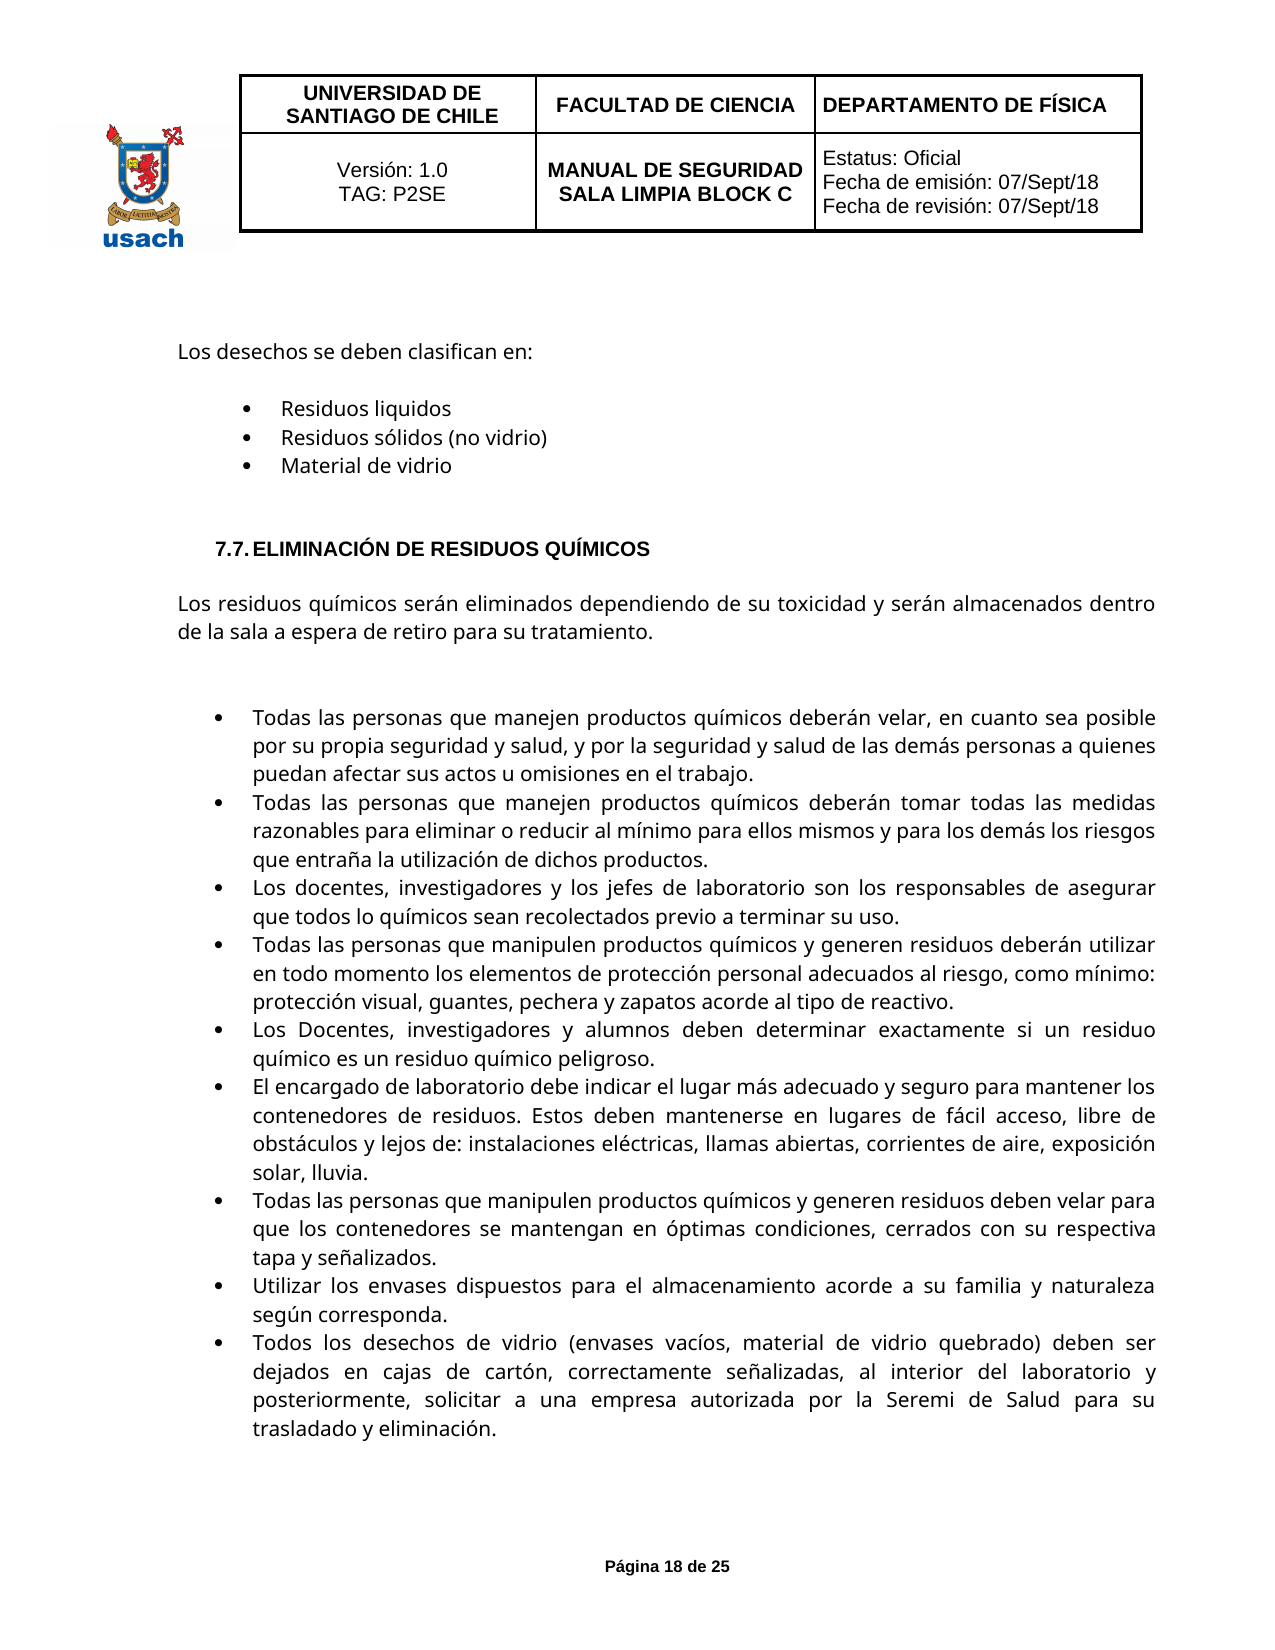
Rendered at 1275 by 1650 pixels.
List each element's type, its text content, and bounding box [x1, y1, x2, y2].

list Todas las personas que manejen productos químicos deberán tomar todas las medidas razonables para eliminar o reducir al mínimo para ellos mismos y para los demás los riesgos que entraña la utilización de dichos productos. [215, 788, 1157, 873]
text Los desechos se deben clasifican en: [177, 337, 1157, 366]
list Todos los desechos de vidrio (envases vacíos, material de vidrio quebrado) deben ser dejados en cajas de cartón, correctamente señalizadas, al interior del laboratorio y posteriormente, solicitar a una empresa autorizada por la Seremi de Salud para su trasladado y eliminación. [215, 1328, 1157, 1442]
list Residuos liquidos [243, 394, 1157, 423]
list Utilizar los envases dispuestos para el almacenamiento acorde a su familia y naturaleza según corresponda. [215, 1271, 1157, 1328]
picture [49, 124, 237, 250]
list Todas las personas que manipulen productos químicos y generen residuos deben velar para que los contenedores se mantengan en óptimas condiciones, cerrados con su respectiva tapa y señalizados. [215, 1186, 1157, 1271]
list Material de vidrio [243, 451, 1157, 480]
list Todas las personas que manipulen productos químicos y generen residuos deberán utilizar en todo momento los elementos de protección personal adecuados al riesgo, como mínimo: protección visual, guantes, pechera y zapatos acorde al tipo de reactivo. [215, 930, 1157, 1016]
list Residuos sólidos (no vidrio) [243, 423, 1157, 451]
list Los docentes, investigadores y los jefes de laboratorio son los responsables de asegurar que todos lo químicos sean recolectados previo a terminar su uso. [215, 873, 1157, 930]
list Todas las personas que manejen productos químicos deberán velar, en cuanto sea posible por su propia seguridad y salud, y por la seguridad y salud de las demás personas a quienes puedan afectar sus actos u omisiones en el trabajo. [215, 703, 1157, 788]
list El encargado de laboratorio debe indicar el lugar más adecuado y seguro para mantener los contenedores de residuos. Estos deben mantenerse en lugares de fácil acceso, libre de obstáculos y lejos de: instalaciones eléctricas, llamas abiertas, corrientes de aire, exposición solar, lluvia. [215, 1072, 1157, 1186]
subtitle ELIMINACIÓN DE RESIDUOS QUÍMICOS [215, 537, 1157, 561]
text Los residuos químicos serán eliminados dependiendo de su toxicidad y serán almacenados dentro de la sala a espera de retiro para su tratamiento. [177, 589, 1157, 646]
list Los Docentes, investigadores y alumnos deben determinar exactamente si un residuo químico es un residuo químico peligroso. [215, 1016, 1157, 1072]
